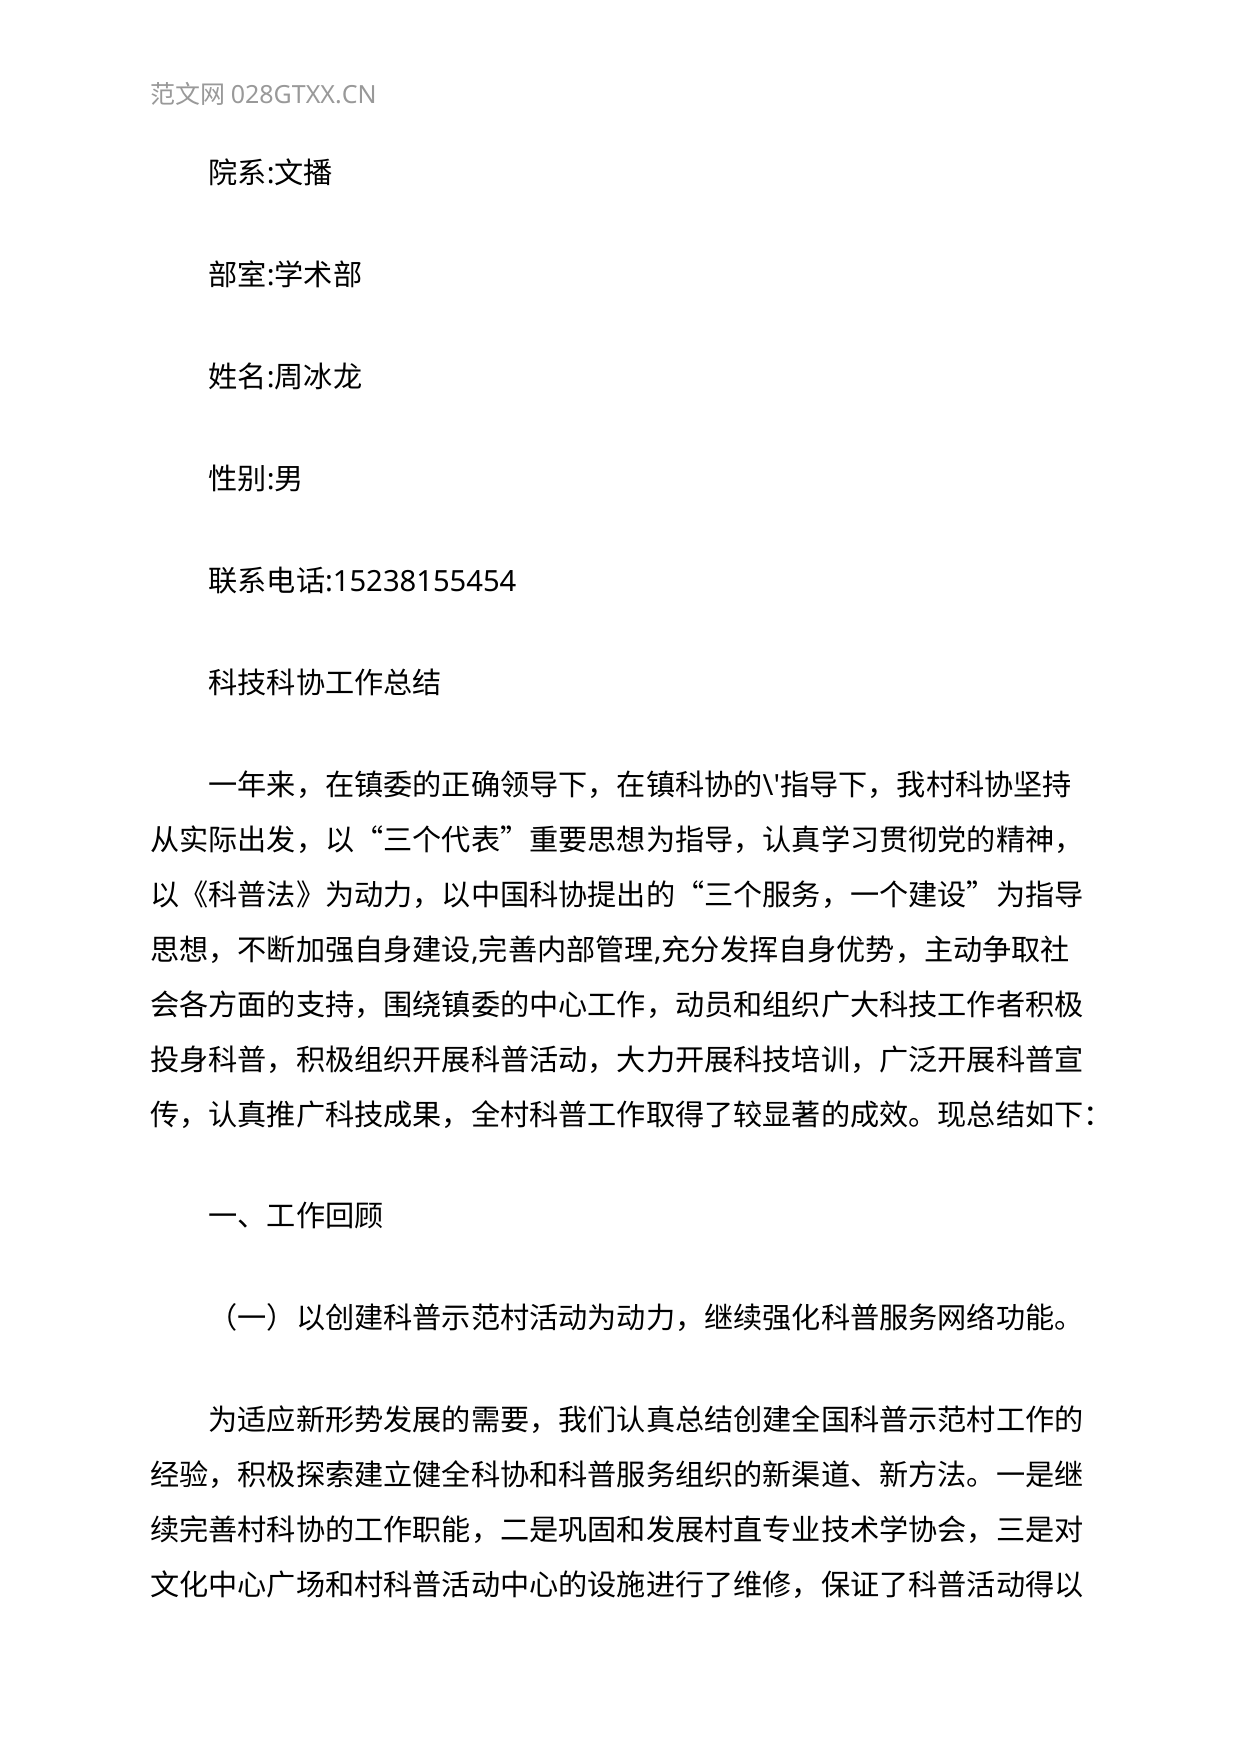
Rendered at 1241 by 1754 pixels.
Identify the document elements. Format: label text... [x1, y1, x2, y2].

text 院系:文播 [150, 150, 1090, 192]
text 科技科协工作总结 [150, 660, 1090, 702]
text （一）以创建科普示范村活动为动力，继续强化科普服务网络功能。 [150, 1295, 1090, 1337]
text 姓名:周冰龙 [150, 354, 1090, 396]
text 联系电话:15238155454 [150, 558, 1090, 600]
text 一、工作回顾 [150, 1193, 1090, 1235]
text 性别:男 [150, 456, 1090, 498]
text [150, 1397, 1090, 1603]
text 一年来，在镇委的正确领导下，在镇科协的\'指导下，我村科协坚持从实际出发，以“三个代表”重要思想为指导，认真学习贯彻党的精神，以《科普法》为动力，以中国科协提出的“三个服务，一个建设”为指导思想，不断加强自身建设,完善内部管理,充分发挥自身优势，主动争取社会各方面的支持，围绕镇委的中心工作，动员和组织广大科技工作者积极投身科普，积极组织开展科普活动，大力开展科技培训，广泛开展科普宣传，认真推广科技成果，全村科普工作取得了较显著的成效。现总结如下： [150, 762, 1090, 1133]
text 部室:学术部 [150, 252, 1090, 294]
